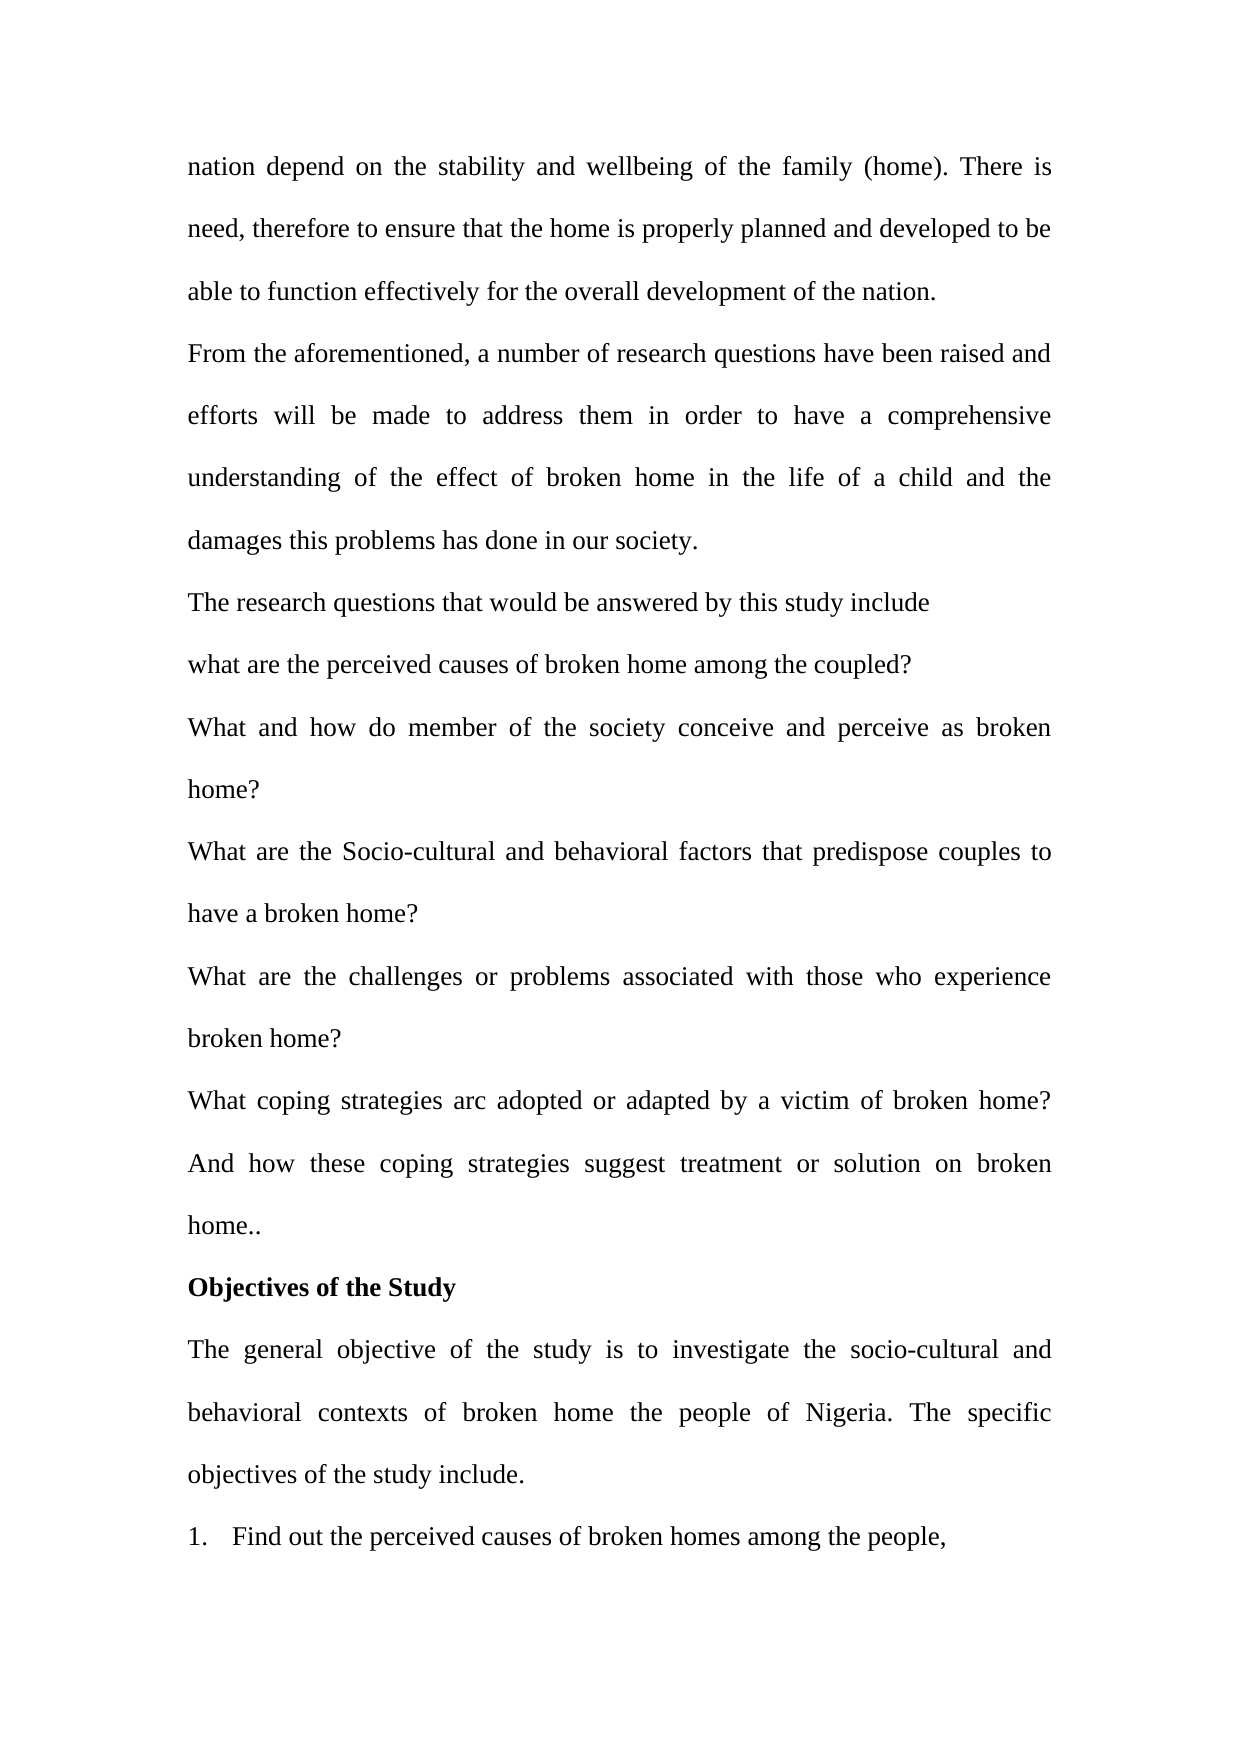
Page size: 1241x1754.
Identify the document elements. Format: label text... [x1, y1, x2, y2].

text The research questions that would be answered by this study include [187, 586, 1053, 617]
text What and how do member of the society conceive and perceive as broken home? [187, 711, 1053, 804]
text The general objective of the study is to investigate the socio-cultural and behavioral contexts of broken home the people of Nigeria. The specific objectives of the study include. [187, 1333, 1053, 1489]
text What are the Socio-cultural and behavioral factors that predispose couples to have a broken home? [187, 835, 1053, 929]
text What are the challenges or problems associated with those who experience broken home? [187, 960, 1053, 1053]
text From the aforementioned, a number of research questions have been raised and efforts will be made to address them in order to have a comprehensive understanding of the effect of broken home in the life of a child and the damages this problems has done in our society. [187, 337, 1053, 555]
text Objectives of the Study [187, 1271, 1053, 1302]
text What coping strategies arc adopted or adapted by a victim of broken home? And how these coping strategies suggest treatment or solution on broken home.. [187, 1084, 1053, 1240]
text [187, 150, 1053, 306]
text what are the perceived causes of broken home among the coupled? [187, 648, 1053, 679]
list Find out the perceived causes of broken homes among the people, [187, 1520, 1053, 1552]
